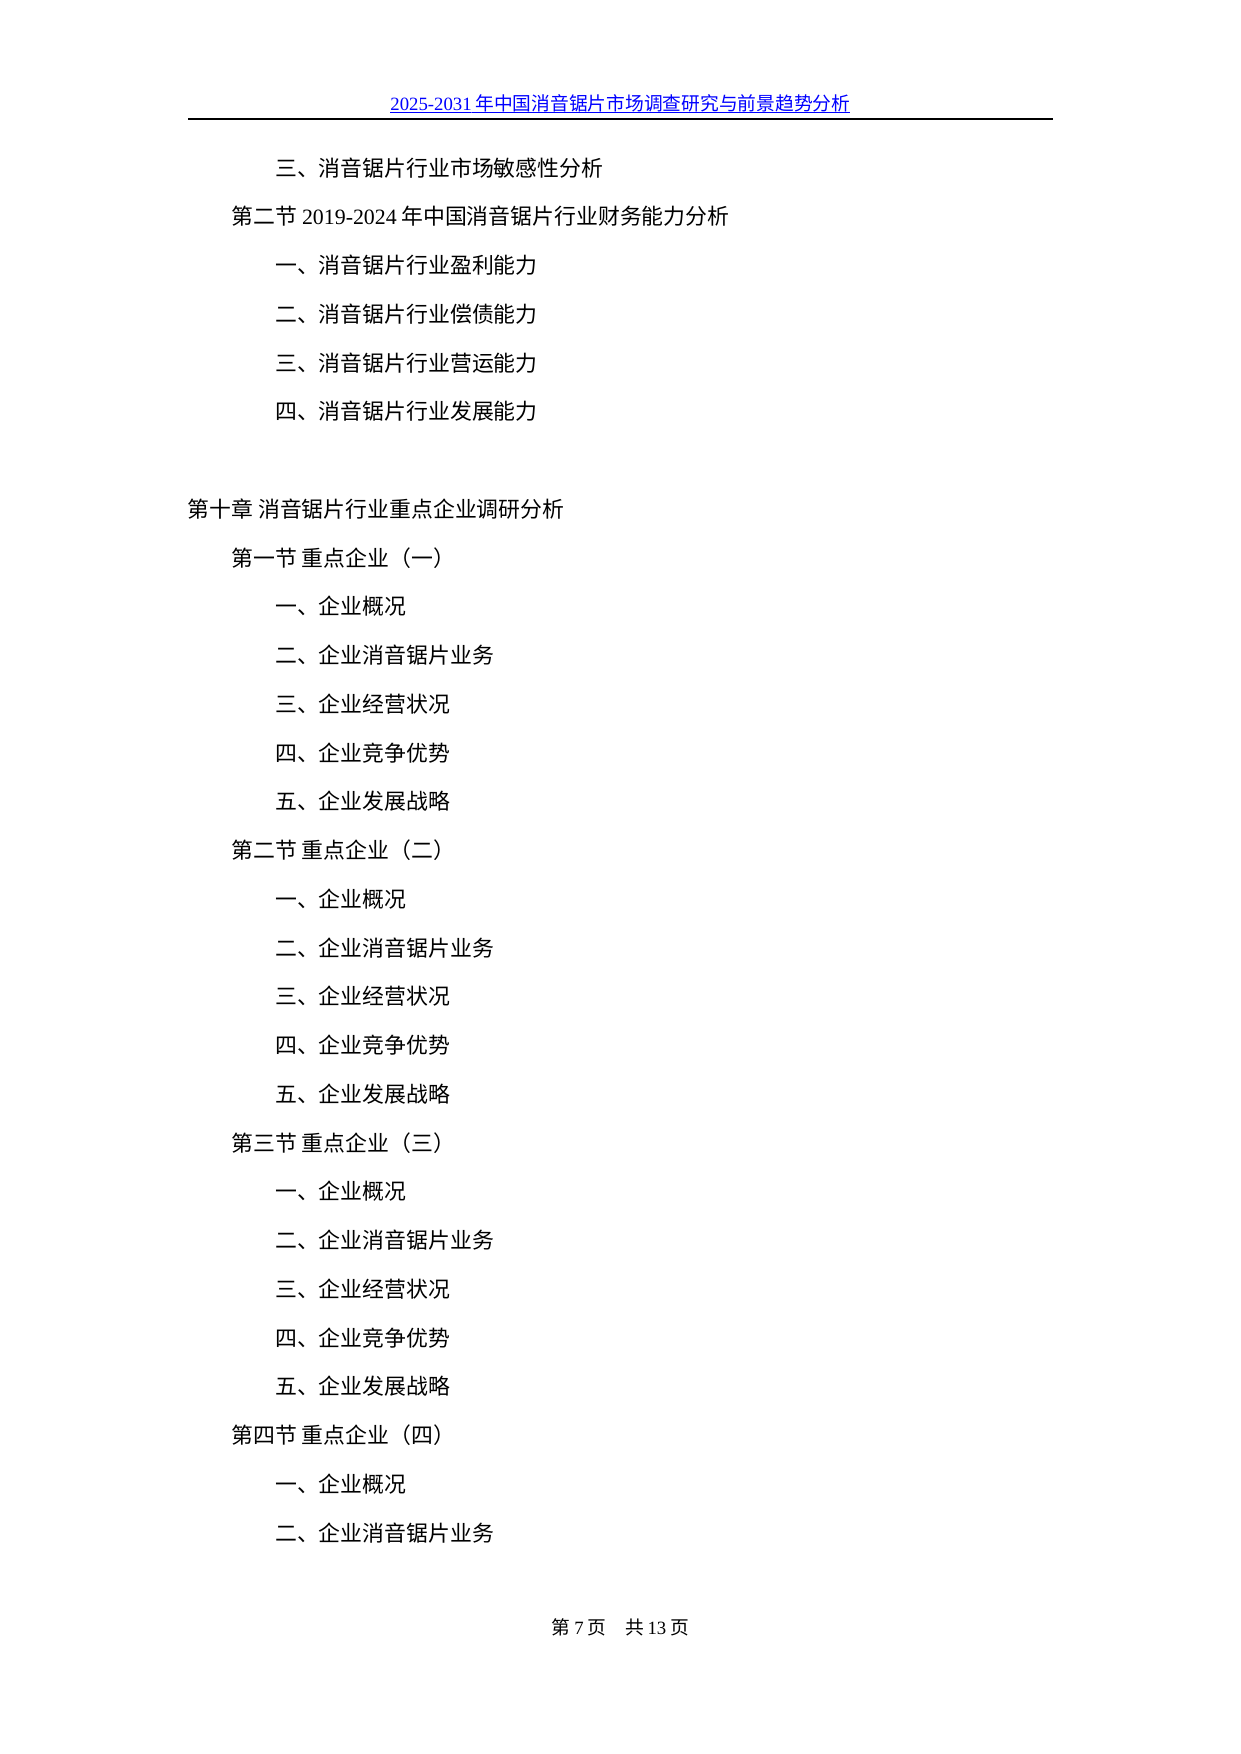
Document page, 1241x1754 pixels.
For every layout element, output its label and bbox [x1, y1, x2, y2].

text [187, 150, 1053, 1548]
